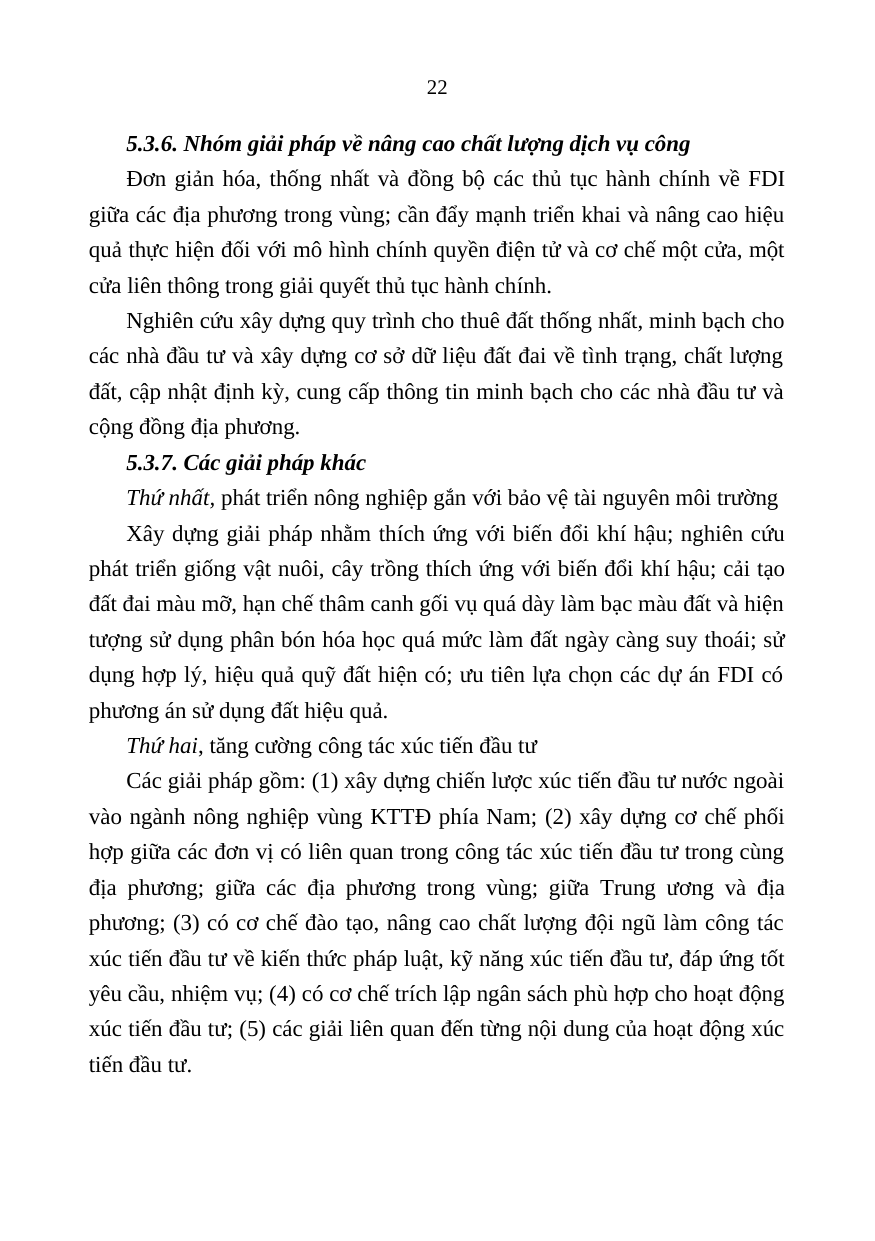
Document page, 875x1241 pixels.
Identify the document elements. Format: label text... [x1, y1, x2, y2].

text Các giải pháp gồm: (1) xây dựng chiến lược xúc tiến đầu tư nước ngoài vào ngành nông nghiệp vùng KTTĐ phía Nam; (2) xây dựng cơ chế phối hợp giữa các đơn vị có liên quan trong công tác xúc tiến đầu tư trong cùng địa phương; giữa các địa phương trong vùng; giữa Trung ương và địa phương; (3) có cơ chế đào tạo, nâng cao chất lượng đội ngũ làm công tác xúc tiến đầu tư về kiến thức pháp luật, kỹ năng xúc tiến đầu tư, đáp ứng tốt yêu cầu, nhiệm vụ; (4) có cơ chế trích lập ngân sách phù hợp cho hoạt động xúc tiến đầu tư; (5) các giải liên quan đến từng nội dung của hoạt động xúc tiến đầu tư. [89, 761, 785, 1079]
text Đơn giản hóa, thống nhất và đồng bộ các thủ tục hành chính về FDI giữa các địa phương trong vùng; cần đẩy mạnh triển khai và nâng cao hiệu quả thực hiện đối với mô hình chính quyền điện tử và cơ chế một cửa, một cửa liên thông trong giải quyết thủ tục hành chính. [89, 158, 785, 300]
text Xây dựng giải pháp nhằm thích ứng với biến đổi khí hậu; nghiên cứu phát triển giống vật nuôi, cây trồng thích ứng với biến đổi khí hậu; cải tạo đất đai màu mỡ, hạn chế thâm canh gối vụ quá dày làm bạc màu đất và hiện tượng sử dụng phân bón hóa học quá mức làm đất ngày càng suy thoái; sử dụng hợp lý, hiệu quả quỹ đất hiện có; ưu tiên lựa chọn các dự án FDI có phương án sử dụng đất hiệu quả. [89, 513, 785, 725]
text Thứ nhất, phát triển nông nghiệp gắn với bảo vệ tài nguyên môi trường [89, 477, 785, 513]
text Nghiên cứu xây dựng quy trình cho thuê đất thống nhất, minh bạch cho các nhà đầu tư và xây dựng cơ sở dữ liệu đất đai về tình trạng, chất lượng đất, cập nhật định kỳ, cung cấp thông tin minh bạch cho các nhà đầu tư và cộng đồng địa phương. [89, 300, 785, 442]
text 5.3.6. Nhóm giải pháp về nâng cao chất lượng dịch vụ công [89, 123, 785, 158]
text 5.3.7. Các giải pháp khác [89, 442, 785, 477]
text Thứ hai, tăng cường công tác xúc tiến đầu tư [89, 725, 785, 761]
